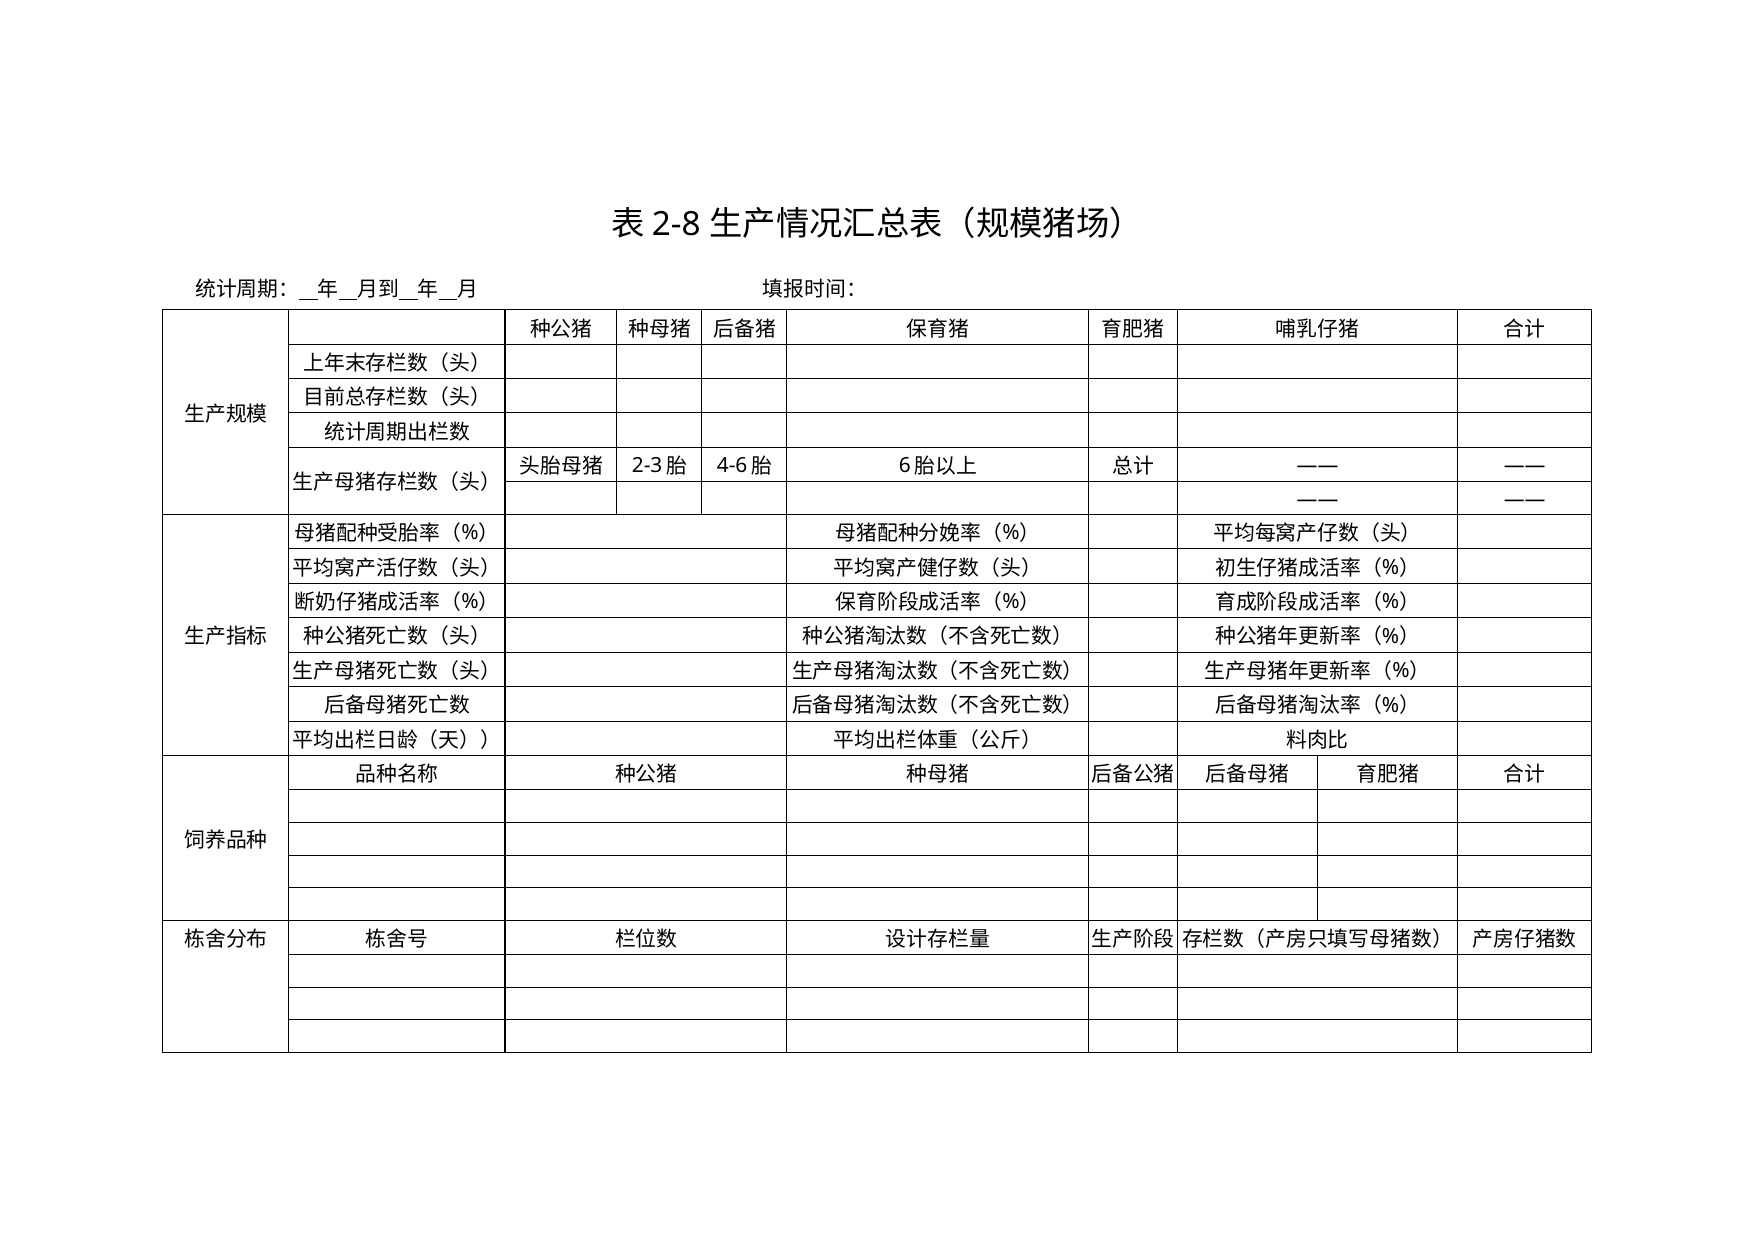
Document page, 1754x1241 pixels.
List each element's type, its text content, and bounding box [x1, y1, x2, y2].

table_cell [1318, 856, 1457, 887]
table_cell [1458, 722, 1591, 755]
table_cell [506, 653, 786, 686]
table_cell [506, 722, 786, 755]
table_cell [506, 549, 786, 583]
table_cell [1089, 790, 1177, 822]
table_cell [1458, 618, 1591, 652]
table_cell 断奶仔猪成活率（%） [289, 584, 504, 617]
table_cell [617, 345, 701, 378]
table_cell 保育阶段成活率（%） [787, 584, 1088, 617]
table_cell [1458, 584, 1591, 617]
table_cell 栏位数 [506, 921, 786, 954]
table_cell [1318, 888, 1457, 920]
table_header 种公猪 [506, 310, 616, 343]
table_cell [1089, 888, 1177, 920]
table_cell [702, 379, 786, 412]
table_cell 初生仔猪成活率（%） [1178, 549, 1457, 583]
table_cell 栋舍号 [289, 921, 504, 954]
table_header 生产规模 [163, 310, 288, 514]
table_cell 存栏数（产房只填写母猪数） [1178, 921, 1457, 954]
table_cell [1178, 790, 1317, 822]
table_cell [1458, 549, 1591, 583]
table_cell [506, 379, 616, 412]
table_cell [1178, 955, 1457, 987]
table_cell 品种名称 [289, 756, 504, 789]
table_cell [1178, 856, 1317, 887]
table_cell [506, 955, 786, 987]
table_cell [787, 1020, 1088, 1052]
table_cell [1089, 413, 1177, 447]
table_cell [289, 988, 504, 1019]
table_cell 设计存栏量 [787, 921, 1088, 954]
table_cell [506, 515, 786, 548]
table_cell [1089, 379, 1177, 412]
table_cell —— [1178, 482, 1457, 514]
table_cell [1089, 823, 1177, 854]
table_cell 后备母猪淘汰数（不含死亡数） [787, 687, 1088, 721]
table_cell [506, 413, 616, 447]
table_cell 后备母猪 [1178, 756, 1317, 789]
table_cell [506, 790, 786, 822]
table_cell 平均窝产活仔数（头） [289, 549, 504, 583]
table_cell [787, 888, 1088, 920]
text 表2-8 生产情况汇总表（规模猪场） [195, 186, 1559, 248]
table_cell 种公猪死亡数（头） [289, 618, 504, 652]
table_cell [1458, 515, 1591, 548]
table_cell 后备母猪淘汰率（%） [1178, 687, 1457, 721]
table_cell [1318, 823, 1457, 854]
table_header 育肥猪 [1089, 310, 1177, 343]
table_cell [1458, 823, 1591, 854]
table_cell [1178, 413, 1457, 447]
table_cell 种公猪年更新率（%） [1178, 618, 1457, 652]
table_cell [1089, 549, 1177, 583]
table_cell [506, 687, 786, 721]
table_cell 合计 [1458, 756, 1591, 789]
table_cell [506, 482, 616, 514]
table_cell [1318, 790, 1457, 822]
table_header 后备猪 [702, 310, 786, 343]
table_cell 料肉比 [1178, 722, 1457, 755]
table_cell —— [1458, 448, 1591, 481]
table_cell [1178, 379, 1457, 412]
table_cell [1458, 653, 1591, 686]
table_cell [787, 988, 1088, 1019]
table_cell [1089, 515, 1177, 548]
table_cell 上年末存栏数（头） [289, 345, 504, 378]
table_cell —— [1178, 448, 1457, 481]
table_cell [289, 955, 504, 987]
table_cell [506, 345, 616, 378]
table_cell [1178, 823, 1317, 854]
table_cell [506, 618, 786, 652]
table_cell [289, 1020, 504, 1052]
table_cell 产房仔猪数 [1458, 921, 1591, 954]
table_cell 2-3胎 [617, 448, 701, 481]
table_cell [1089, 482, 1177, 514]
table_header 保育猪 [787, 310, 1088, 343]
table_cell [1178, 988, 1457, 1019]
table_cell [1458, 379, 1591, 412]
table_cell 栋舍分布 [163, 921, 288, 1052]
table_cell 育肥猪 [1318, 756, 1457, 789]
table_cell [617, 482, 701, 514]
table_cell [1458, 790, 1591, 822]
table_cell 生产指标 [163, 515, 288, 755]
table_cell [702, 482, 786, 514]
table_cell [1458, 888, 1591, 920]
table_cell [289, 823, 504, 854]
table_header [289, 310, 504, 343]
table_cell 平均出栏体重（公斤） [787, 722, 1088, 755]
table_cell [1089, 856, 1177, 887]
table_header 种母猪 [617, 310, 701, 343]
table_cell [1458, 413, 1591, 447]
table_cell [787, 379, 1088, 412]
table_cell [1458, 988, 1591, 1019]
table_cell [787, 955, 1088, 987]
table_cell [1458, 1020, 1591, 1052]
table_cell 生产母猪死亡数（头） [289, 653, 504, 686]
table_cell 种公猪 [506, 756, 786, 789]
table_cell [617, 379, 701, 412]
table_cell [1089, 988, 1177, 1019]
table_cell 后备公猪 [1089, 756, 1177, 789]
table_cell 平均出栏日龄（天）） [289, 722, 504, 755]
table_cell [1458, 955, 1591, 987]
table_cell [787, 856, 1088, 887]
table_cell [506, 584, 786, 617]
text 统计周期： 年 月到 年 月 填报时间： [195, 248, 1559, 309]
table_cell 种母猪 [787, 756, 1088, 789]
table_cell 6胎以上 [787, 448, 1088, 481]
table_cell [506, 1020, 786, 1052]
table_cell [787, 345, 1088, 378]
table_cell [506, 823, 786, 854]
table_cell [787, 482, 1088, 514]
table_cell 4-6胎 [702, 448, 786, 481]
table_cell 生产阶段 [1089, 921, 1177, 954]
table_cell 母猪配种分娩率（%） [787, 515, 1088, 548]
table_cell 饲养品种 [163, 756, 288, 920]
table_header 哺乳仔猪 [1178, 310, 1457, 343]
table_cell [702, 413, 786, 447]
table_cell [506, 856, 786, 887]
table_cell 母猪配种受胎率（%） [289, 515, 504, 548]
table_cell 种公猪淘汰数（不含死亡数） [787, 618, 1088, 652]
table_cell 后备母猪死亡数 [289, 687, 504, 721]
table_cell [1089, 722, 1177, 755]
table_cell 总计 [1089, 448, 1177, 481]
table_cell 育成阶段成活率（%） [1178, 584, 1457, 617]
table_cell [289, 790, 504, 822]
table_cell 生产母猪存栏数（头） [289, 448, 504, 514]
table_cell 目前总存栏数（头） [289, 379, 504, 412]
table_cell 头胎母猪 [506, 448, 616, 481]
table_cell [1089, 584, 1177, 617]
table_cell [787, 790, 1088, 822]
table_cell [1089, 653, 1177, 686]
table_cell [289, 856, 504, 887]
table_cell [1458, 345, 1591, 378]
table_cell [506, 988, 786, 1019]
table_cell 生产母猪年更新率（%） [1178, 653, 1457, 686]
table_cell —— [1458, 482, 1591, 514]
table_cell [617, 413, 701, 447]
table_cell [1178, 1020, 1457, 1052]
table_cell [1089, 345, 1177, 378]
table_cell [1458, 856, 1591, 887]
table_cell [1178, 888, 1317, 920]
table_cell [1089, 955, 1177, 987]
table_cell [1089, 1020, 1177, 1052]
table_cell [787, 413, 1088, 447]
table_cell [1458, 687, 1591, 721]
table_cell [289, 888, 504, 920]
table_cell [787, 823, 1088, 854]
table_cell 平均每窝产仔数（头） [1178, 515, 1457, 548]
table_cell [1178, 345, 1457, 378]
table_cell [702, 345, 786, 378]
table_cell [506, 888, 786, 920]
table_cell 平均窝产健仔数（头） [787, 549, 1088, 583]
table_cell 统计周期出栏数 [289, 413, 504, 447]
table_cell 生产母猪淘汰数（不含死亡数） [787, 653, 1088, 686]
table_header 合计 [1458, 310, 1591, 343]
table_cell [1089, 687, 1177, 721]
table_cell [1089, 618, 1177, 652]
